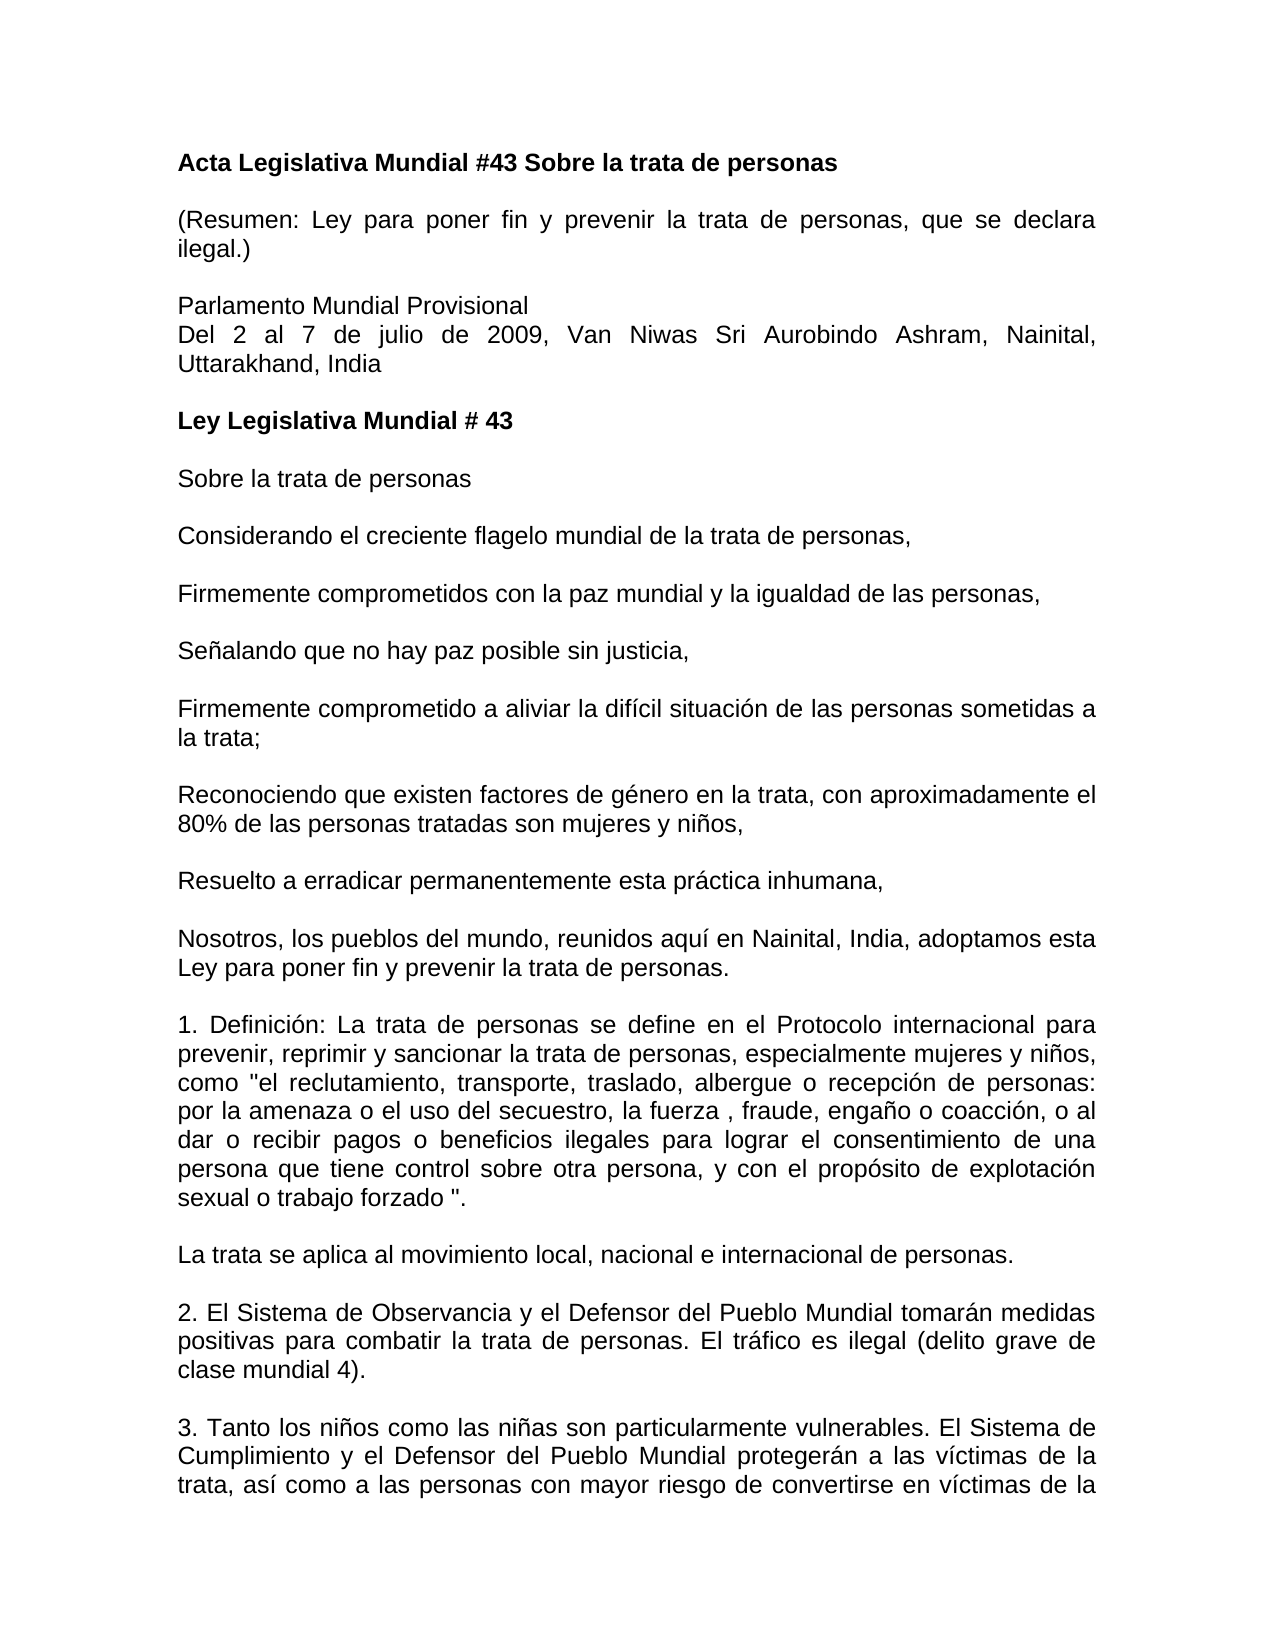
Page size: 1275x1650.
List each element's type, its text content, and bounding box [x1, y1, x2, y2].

text Nosotros, los pueblos del mundo, reunidos aquí en Nainital, India, adoptamos esta Ley para poner fin y prevenir la trata de personas. [177, 924, 1098, 981]
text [177, 1413, 1098, 1499]
text Considerando el creciente flagelo mundial de la trata de personas, [177, 521, 1098, 550]
text La trata se aplica al movimiento local, nacional e internacional de personas. [177, 1240, 1098, 1269]
text Del 2 al 7 de julio de 2009, Van Niwas Sri Aurobindo Ashram, Nainital, Uttarakhand, India [177, 320, 1098, 378]
text Parlamento Mundial Provisional [177, 291, 1098, 320]
text Acta Legislativa Mundial #43 Sobre la trata de personas [177, 148, 1098, 176]
text Sobre la trata de personas [177, 464, 1098, 493]
text 2. El Sistema de Observancia y el Defensor del Pueblo Mundial tomarán medidas positivas para combatir la trata de personas. El tráfico es ilegal (delito grave de clase mundial 4). [177, 1298, 1098, 1384]
text Firmemente comprometidos con la paz mundial y la igualdad de las personas, [177, 579, 1098, 608]
text Resuelto a erradicar permanentemente esta práctica inhumana, [177, 866, 1098, 895]
text 1. Definición: La trata de personas se define en el Protocolo internacional para prevenir, reprimir y sancionar la trata de personas, especialmente mujeres y niños, como "el reclutamiento, transporte, traslado, albergue o recepción de personas: por la amenaza o el uso del secuestro, la fuerza , fraude, engaño o coacción, o al dar o recibir pagos o beneficios ilegales para lograr el consentimiento de una persona que tiene control sobre otra persona, y con el propósito de explotación sexual o trabajo forzado ". [177, 1010, 1098, 1211]
text Reconociendo que existen factores de género en la trata, con aproximadamente el 80% de las personas tratadas son mujeres y niños, [177, 780, 1098, 838]
text Firmemente comprometido a aliviar la difícil situación de las personas sometidas a la trata; [177, 694, 1098, 751]
text Señalando que no hay paz posible sin justicia, [177, 636, 1098, 665]
text Ley Legislativa Mundial # 43 [177, 406, 1098, 435]
text (Resumen: Ley para poner fin y prevenir la trata de personas, que se declara ilegal.) [177, 205, 1098, 263]
